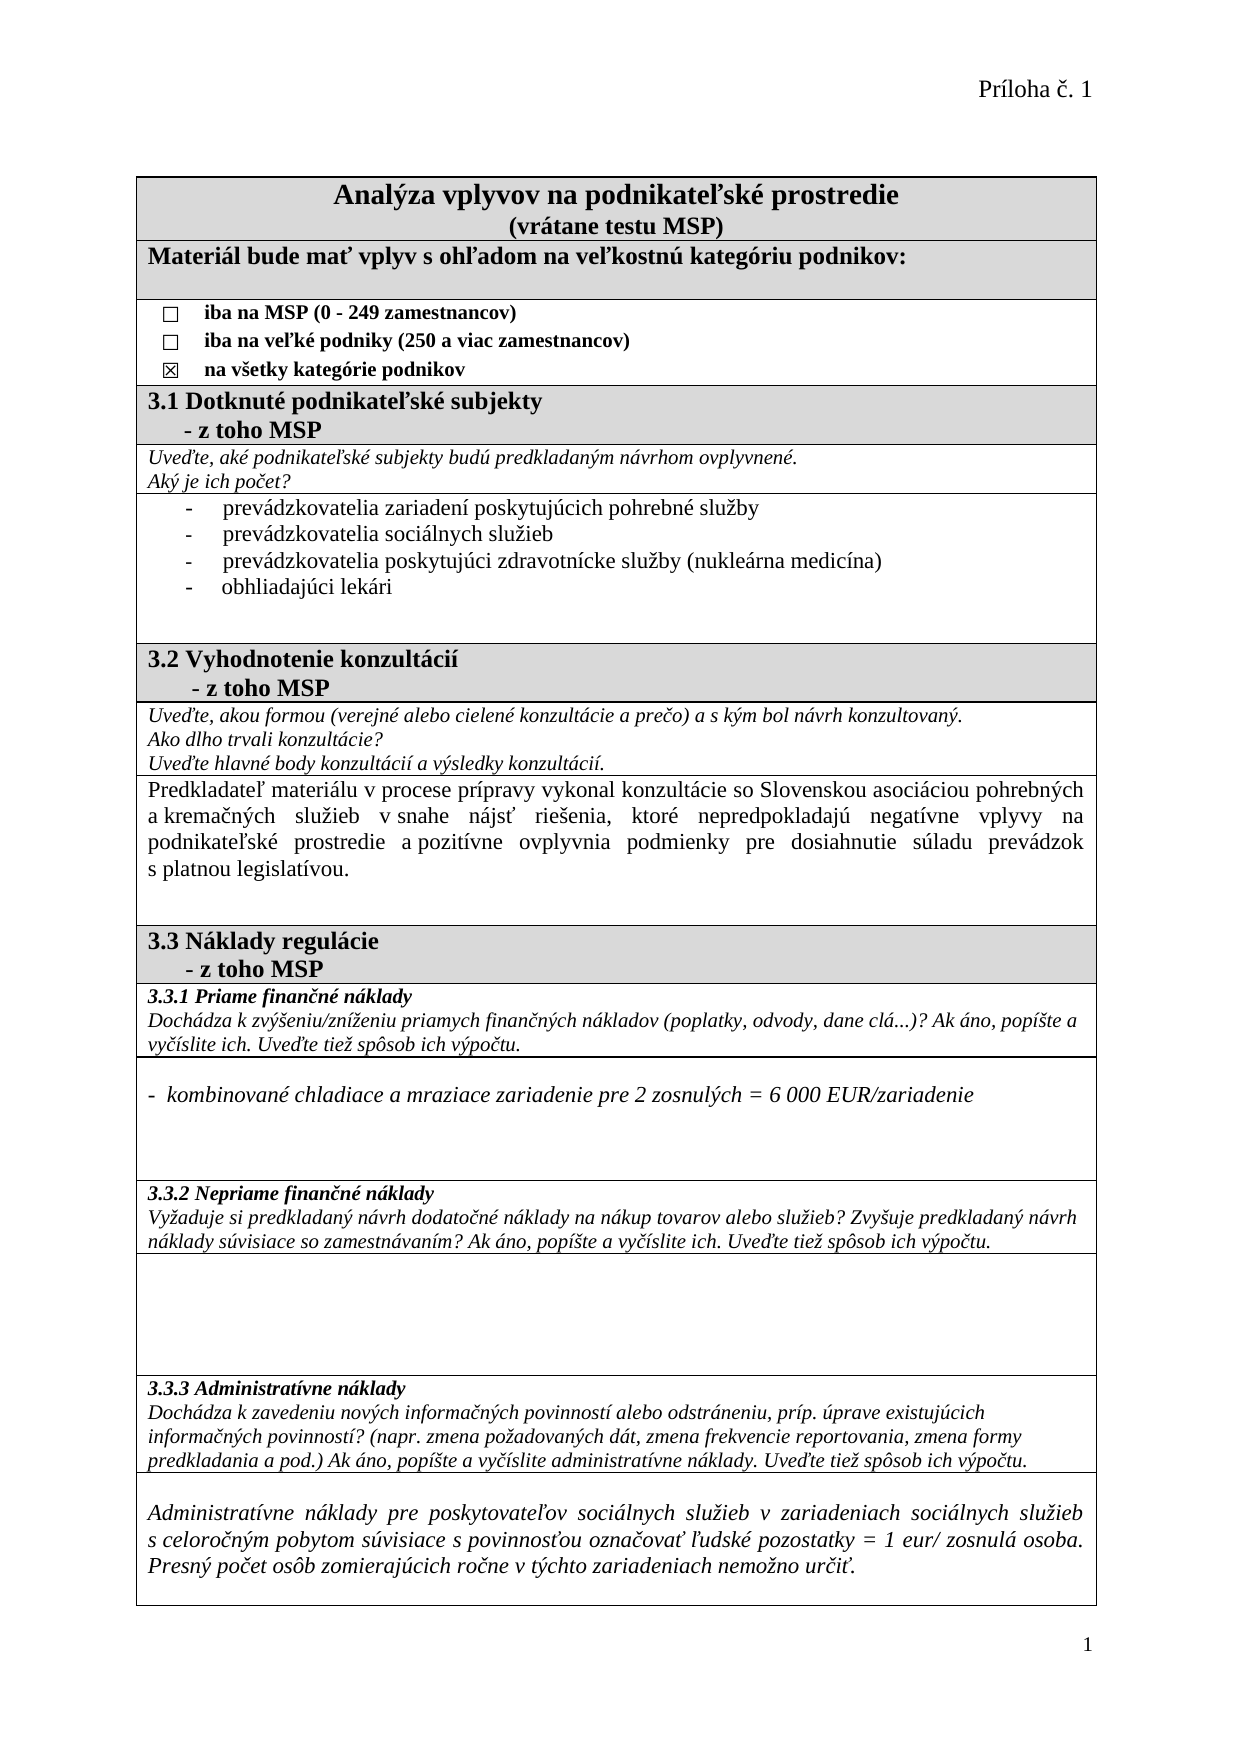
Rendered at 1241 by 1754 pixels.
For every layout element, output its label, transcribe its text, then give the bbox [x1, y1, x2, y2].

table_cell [137, 1473, 1096, 1605]
table_cell Predkladateľ materiálu v procese prípravy vykonal konzultácie so Slovenskou asociáciou pohrebných a kremačných služieb v snahe nájsť riešenia, ktoré nepredpokladajú negatívne vplyvy na podnikateľské prostredie a pozitívne ovplyvnia podmienky pre dosiahnutie súladu prevádzok s platnou legislatívou. [137, 776, 1096, 925]
table_cell 3.2 Vyhodnotenie konzultácií - z toho MSP [137, 644, 1096, 701]
table_cell Uveďte, aké podnikateľské subjekty budú predkladaným návrhom ovplyvnené. Aký je ich počet? [137, 445, 1096, 493]
table_cell [137, 1254, 1096, 1375]
table_cell 3.1 Dotknuté podnikateľské subjekty - z toho MSP [137, 386, 1096, 444]
table_cell Uveďte, akou formou (verejné alebo cielené konzultácie a prečo) a s kým bol návrh konzultovaný. Ako dlho trvali konzultácie? Uveďte hlavné body konzultácií a výsledky konzultácií. [137, 703, 1096, 775]
table_cell Materiál bude mať vplyv s ohľadom na veľkostnú kategóriu podnikov: [137, 241, 1096, 299]
table_header Analýza vplyvov na podnikateľské prostredie (vrátane testu MSP) [137, 178, 1096, 240]
table_cell prevádzkovatelia zariadení poskytujúcich pohrebné služby prevádzkovatelia sociálnych služieb prevádzkovatelia poskytujúci zdravotnícke služby (nukleárna medicína) - obhliadajúci lekári [137, 494, 1096, 643]
table_cell 3.3 Náklady regulácie - z toho MSP [137, 926, 1096, 983]
table_cell 3.3.3 Administratívne náklady Dochádza k zavedeniu nových informačných povinností alebo odstráneniu, príp. úprave existujúcich informačných povinností? (napr. zmena požadovaných dát, zmena frekvencie reportovania, zmena formy predkladania a pod.) Ak áno, popíšte a vyčíslite administratívne náklady. Uveďte tiež spôsob ich výpočtu. [137, 1376, 1096, 1472]
table_cell 3.3.1 Priame finančné náklady Dochádza k zvýšeniu/zníženiu priamych finančných nákladov (poplatky, odvody, dane clá...)? Ak áno, popíšte a vyčíslite ich. Uveďte tiež spôsob ich výpočtu. [137, 984, 1096, 1056]
table_cell 3.3.2 Nepriame finančné náklady Vyžaduje si predkladaný návrh dodatočné náklady na nákup tovarov alebo služieb? Zvyšuje predkladaný návrh náklady súvisiace so zamestnávaním? Ak áno, popíšte a vyčíslite ich. Uveďte tiež spôsob ich výpočtu. [137, 1181, 1096, 1253]
table_cell [137, 300, 1096, 385]
table_cell - kombinované chladiace a mraziace zariadenie pre 2 zosnulých = 6 000 EUR/zariadenie [137, 1058, 1096, 1180]
